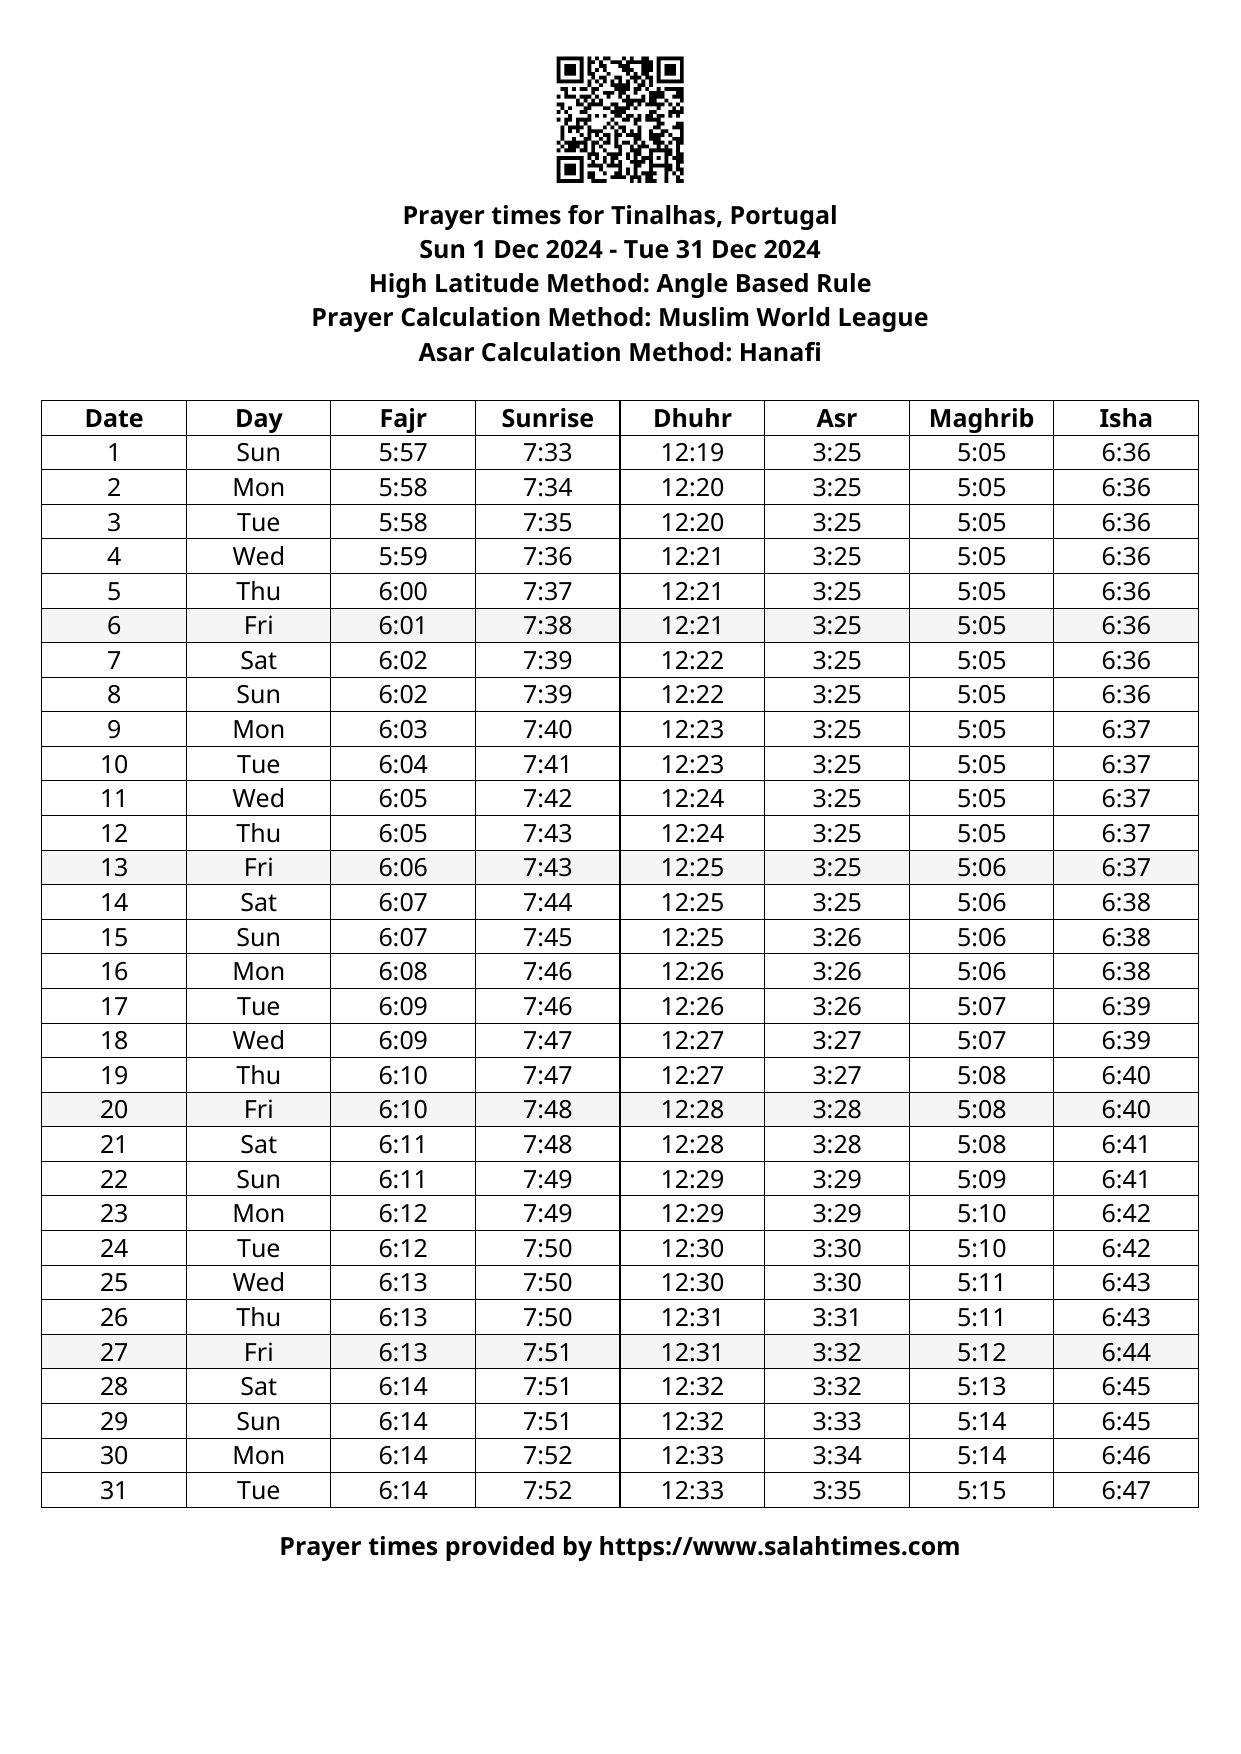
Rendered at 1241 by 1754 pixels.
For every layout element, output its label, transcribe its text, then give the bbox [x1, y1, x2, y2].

table_cell 13 [42, 851, 186, 884]
table_cell 6:07 [331, 885, 475, 919]
table_cell 5:05 [910, 539, 1053, 573]
table_cell 7:49 [476, 1196, 619, 1230]
table_cell 12:33 [621, 1473, 764, 1507]
table_cell 3:25 [765, 470, 909, 504]
table_cell 3:25 [765, 678, 909, 711]
table_cell 12:23 [621, 712, 764, 746]
table_cell 3:25 [765, 781, 909, 815]
table_cell 12:27 [621, 1058, 764, 1092]
table_cell 20 [42, 1093, 186, 1126]
table_cell 7:48 [476, 1127, 619, 1161]
table_cell 7:37 [476, 574, 619, 607]
table_cell 3:30 [765, 1266, 909, 1299]
table_cell Sun [187, 436, 330, 469]
table_cell 25 [42, 1266, 186, 1299]
table_cell 3:27 [765, 1024, 909, 1057]
table_cell 3:32 [765, 1335, 909, 1368]
picture [542, 41, 699, 198]
table_cell 6:36 [1054, 678, 1198, 711]
table_cell 7:50 [476, 1231, 619, 1264]
table_cell 12:21 [621, 574, 764, 607]
table_cell Fri [187, 1093, 330, 1126]
table_cell 3:25 [765, 816, 909, 849]
table_header Asr [765, 401, 909, 434]
table_cell 7:43 [476, 816, 619, 849]
table_cell 3 [42, 505, 186, 538]
table_cell 3:25 [765, 851, 909, 884]
table_cell Sat [187, 1127, 330, 1161]
table_cell 12:29 [621, 1196, 764, 1230]
table_cell 6:02 [331, 678, 475, 711]
table_cell Wed [187, 1024, 330, 1057]
table_cell 6:00 [331, 574, 475, 607]
table_cell 3:28 [765, 1127, 909, 1161]
table_cell Mon [187, 954, 330, 988]
table_cell 6:07 [331, 920, 475, 953]
table_cell 16 [42, 954, 186, 988]
table_cell 6:03 [331, 712, 475, 746]
table_header Date [42, 401, 186, 434]
table_cell 5:06 [910, 920, 1053, 953]
table_cell 5:58 [331, 505, 475, 538]
table_cell 5:08 [910, 1127, 1053, 1161]
table_cell 3:25 [765, 539, 909, 573]
table_cell 6:14 [331, 1439, 475, 1472]
table_cell 26 [42, 1300, 186, 1334]
table_cell 3:33 [765, 1404, 909, 1437]
table_cell 5:05 [910, 436, 1053, 469]
table_cell 6:06 [331, 851, 475, 884]
table_cell 3:34 [765, 1439, 909, 1472]
table_cell 6:36 [1054, 505, 1198, 538]
table_cell 7:40 [476, 712, 619, 746]
table_cell 6:05 [331, 816, 475, 849]
table_cell 6:36 [1054, 539, 1198, 573]
table_cell 6:13 [331, 1335, 475, 1368]
table_cell 6:10 [331, 1093, 475, 1126]
table_cell Thu [187, 1058, 330, 1092]
table_cell Wed [187, 539, 330, 573]
table_cell 12:21 [621, 539, 764, 573]
table_cell 12:20 [621, 470, 764, 504]
table_cell 3:25 [765, 643, 909, 677]
table_cell 6:42 [1054, 1196, 1198, 1230]
table_cell Wed [187, 1266, 330, 1299]
table_cell 3:26 [765, 920, 909, 953]
table_cell 6:40 [1054, 1058, 1198, 1092]
table_cell 12:25 [621, 851, 764, 884]
table_cell 6:38 [1054, 954, 1198, 988]
table_cell 5:09 [910, 1162, 1053, 1195]
table_cell 6:37 [1054, 747, 1198, 780]
table_cell Mon [187, 712, 330, 746]
table_cell 7:52 [476, 1473, 619, 1507]
table_cell 12:24 [621, 816, 764, 849]
table_cell Sun [187, 920, 330, 953]
table_cell 15 [42, 920, 186, 953]
table_cell 7:52 [476, 1439, 619, 1472]
table_cell 7:50 [476, 1266, 619, 1299]
table_cell 12:32 [621, 1404, 764, 1437]
table_cell 6:37 [1054, 851, 1198, 884]
table_cell 5:05 [910, 505, 1053, 538]
table_cell Tue [187, 1231, 330, 1264]
table_cell 6:39 [1054, 1024, 1198, 1057]
table_cell 12:30 [621, 1231, 764, 1264]
table_cell 5:05 [910, 470, 1053, 504]
table_cell 12:31 [621, 1300, 764, 1334]
text Sun 1 Dec 2024 - Tue 31 Dec 2024 [42, 232, 1198, 266]
table_cell 5:05 [910, 678, 1053, 711]
table_cell 9 [42, 712, 186, 746]
table_cell 7:39 [476, 643, 619, 677]
text Prayer times for Tinalhas, Portugal [42, 198, 1198, 232]
table_cell 7:34 [476, 470, 619, 504]
table_cell Sat [187, 885, 330, 919]
table_cell 5:59 [331, 539, 475, 573]
table_cell 5:10 [910, 1196, 1053, 1230]
table_cell 3:30 [765, 1231, 909, 1264]
table_cell 31 [42, 1473, 186, 1507]
table_cell Tue [187, 989, 330, 1022]
table_cell 7:49 [476, 1162, 619, 1195]
table_cell 7:46 [476, 954, 619, 988]
table_cell 5:06 [910, 885, 1053, 919]
table_cell 12:22 [621, 678, 764, 711]
table_cell 2 [42, 470, 186, 504]
table_cell 7:33 [476, 436, 619, 469]
table_cell 5:07 [910, 989, 1053, 1022]
table_cell 6:38 [1054, 885, 1198, 919]
table_cell 5:14 [910, 1439, 1053, 1472]
table_cell 5:07 [910, 1024, 1053, 1057]
table_cell 7:45 [476, 920, 619, 953]
table_cell 6:04 [331, 747, 475, 780]
table_cell 6:44 [1054, 1335, 1198, 1368]
table_cell 5:58 [331, 470, 475, 504]
table_cell 12:31 [621, 1335, 764, 1368]
table_cell 18 [42, 1024, 186, 1057]
table_cell 5:57 [331, 436, 475, 469]
table_cell 6:12 [331, 1196, 475, 1230]
table_cell 29 [42, 1404, 186, 1437]
table_cell 3:25 [765, 436, 909, 469]
table_cell 3:32 [765, 1369, 909, 1403]
table_cell Sun [187, 678, 330, 711]
table_cell 7:46 [476, 989, 619, 1022]
table_cell 7 [42, 643, 186, 677]
table_cell 5:15 [910, 1473, 1053, 1507]
table_cell 3:35 [765, 1473, 909, 1507]
table_cell 7:36 [476, 539, 619, 573]
table_cell 28 [42, 1369, 186, 1403]
table_cell 6:38 [1054, 920, 1198, 953]
table_cell 14 [42, 885, 186, 919]
table_cell 30 [42, 1439, 186, 1472]
table_cell 6:37 [1054, 781, 1198, 815]
table_cell 5:05 [910, 609, 1053, 642]
table_cell 6:39 [1054, 989, 1198, 1022]
table_cell Mon [187, 470, 330, 504]
table_cell 6:12 [331, 1231, 475, 1264]
table_cell 5:05 [910, 747, 1053, 780]
table_cell 7:47 [476, 1058, 619, 1092]
table_cell 6:36 [1054, 643, 1198, 677]
table_cell 5:05 [910, 781, 1053, 815]
table_cell 7:51 [476, 1335, 619, 1368]
text Asar Calculation Method: Hanafi [42, 334, 1198, 368]
table_cell 7:42 [476, 781, 619, 815]
table_cell Thu [187, 574, 330, 607]
table_cell 12:25 [621, 885, 764, 919]
table_cell 7:43 [476, 851, 619, 884]
table_cell Mon [187, 1439, 330, 1472]
table_cell 6:45 [1054, 1369, 1198, 1403]
table_cell 5:14 [910, 1404, 1053, 1437]
table_cell 3:27 [765, 1058, 909, 1092]
table_cell 5:05 [910, 643, 1053, 677]
table_cell 6:09 [331, 1024, 475, 1057]
text High Latitude Method: Angle Based Rule [42, 266, 1198, 300]
table_cell Sun [187, 1162, 330, 1195]
table_cell 6:37 [1054, 816, 1198, 849]
table_cell 6:41 [1054, 1127, 1198, 1161]
table_cell 5 [42, 574, 186, 607]
table_cell 12:33 [621, 1439, 764, 1472]
table_cell 21 [42, 1127, 186, 1161]
table_cell 5:08 [910, 1093, 1053, 1126]
table_cell 6:10 [331, 1058, 475, 1092]
table_cell 6:46 [1054, 1439, 1198, 1472]
table_cell 5:08 [910, 1058, 1053, 1092]
table_cell 6:37 [1054, 712, 1198, 746]
table_cell 7:51 [476, 1369, 619, 1403]
table_cell 5:06 [910, 954, 1053, 988]
table_cell 6:36 [1054, 574, 1198, 607]
table_cell 7:51 [476, 1404, 619, 1437]
table_cell 6:08 [331, 954, 475, 988]
table_cell Tue [187, 747, 330, 780]
table_cell 6:14 [331, 1369, 475, 1403]
table_cell 10 [42, 747, 186, 780]
table_cell 8 [42, 678, 186, 711]
table_cell 7:47 [476, 1024, 619, 1057]
table_cell 7:38 [476, 609, 619, 642]
table_cell 5:13 [910, 1369, 1053, 1403]
table_cell 3:29 [765, 1162, 909, 1195]
table_cell Wed [187, 781, 330, 815]
table_cell 5:05 [910, 816, 1053, 849]
table_cell 6:09 [331, 989, 475, 1022]
table_cell 6:36 [1054, 609, 1198, 642]
table_cell Thu [187, 1300, 330, 1334]
table_cell 3:31 [765, 1300, 909, 1334]
table_cell 7:48 [476, 1093, 619, 1126]
table_cell 6:47 [1054, 1473, 1198, 1507]
table_cell 17 [42, 989, 186, 1022]
table_cell 12:26 [621, 989, 764, 1022]
table_cell 5:12 [910, 1335, 1053, 1368]
table_cell 12:25 [621, 920, 764, 953]
table_cell 3:25 [765, 505, 909, 538]
table_cell Fri [187, 851, 330, 884]
table_cell 7:35 [476, 505, 619, 538]
table_cell Fri [187, 609, 330, 642]
table_cell 12:28 [621, 1127, 764, 1161]
table_cell 12:32 [621, 1369, 764, 1403]
table_header Sunrise [476, 401, 619, 434]
table_cell 3:28 [765, 1093, 909, 1126]
table_cell 6:36 [1054, 470, 1198, 504]
table_header Day [187, 401, 330, 434]
table_cell 12:21 [621, 609, 764, 642]
table_cell 12:19 [621, 436, 764, 469]
table_cell 1 [42, 436, 186, 469]
table_cell Sat [187, 643, 330, 677]
table_cell 6:02 [331, 643, 475, 677]
table_cell 3:26 [765, 989, 909, 1022]
table_cell 5:11 [910, 1300, 1053, 1334]
table_cell 6:43 [1054, 1266, 1198, 1299]
text Prayer Calculation Method: Muslim World League [42, 300, 1198, 334]
table_cell 12:23 [621, 747, 764, 780]
table_cell 12:26 [621, 954, 764, 988]
table_cell Sun [187, 1404, 330, 1437]
table_cell 3:25 [765, 885, 909, 919]
table_cell 6:43 [1054, 1300, 1198, 1334]
table_cell 3:25 [765, 747, 909, 780]
table_cell 3:25 [765, 574, 909, 607]
table_cell 3:25 [765, 712, 909, 746]
table_cell Tue [187, 505, 330, 538]
table_cell 7:44 [476, 885, 619, 919]
table_cell 6:13 [331, 1300, 475, 1334]
table_cell 12 [42, 816, 186, 849]
table_cell 6:01 [331, 609, 475, 642]
text Prayer times provided by https://www.salahtimes.com [42, 1528, 1198, 1563]
table_cell 6:14 [331, 1473, 475, 1507]
table_cell 6:05 [331, 781, 475, 815]
table_cell 6:36 [1054, 436, 1198, 469]
table_cell 12:28 [621, 1093, 764, 1126]
table_cell 7:41 [476, 747, 619, 780]
table_cell Fri [187, 1335, 330, 1368]
table_cell 6:14 [331, 1404, 475, 1437]
table_cell 3:29 [765, 1196, 909, 1230]
table_cell 5:10 [910, 1231, 1053, 1264]
table_cell 24 [42, 1231, 186, 1264]
table_cell 12:20 [621, 505, 764, 538]
table_header Dhuhr [621, 401, 764, 434]
table_cell 5:05 [910, 712, 1053, 746]
table_cell 19 [42, 1058, 186, 1092]
table_cell 6:11 [331, 1162, 475, 1195]
table_header Maghrib [910, 401, 1053, 434]
table_cell 7:50 [476, 1300, 619, 1334]
table_cell 5:06 [910, 851, 1053, 884]
table_cell 22 [42, 1162, 186, 1195]
table_cell 27 [42, 1335, 186, 1368]
table_cell 6:45 [1054, 1404, 1198, 1437]
table_cell 11 [42, 781, 186, 815]
table_cell Tue [187, 1473, 330, 1507]
table_cell 4 [42, 539, 186, 573]
table_cell 6:42 [1054, 1231, 1198, 1264]
table_cell 6 [42, 609, 186, 642]
table_cell 3:26 [765, 954, 909, 988]
table_cell 6:40 [1054, 1093, 1198, 1126]
table_header Fajr [331, 401, 475, 434]
table_cell Sat [187, 1369, 330, 1403]
table_cell 7:39 [476, 678, 619, 711]
table_header Isha [1054, 401, 1198, 434]
table_cell 12:22 [621, 643, 764, 677]
table_cell 23 [42, 1196, 186, 1230]
table_cell 12:29 [621, 1162, 764, 1195]
table_cell 6:13 [331, 1266, 475, 1299]
table_cell 3:25 [765, 609, 909, 642]
table_cell 5:05 [910, 574, 1053, 607]
table_cell 5:11 [910, 1266, 1053, 1299]
table_cell 6:11 [331, 1127, 475, 1161]
table_cell 12:27 [621, 1024, 764, 1057]
table_cell 12:24 [621, 781, 764, 815]
table_cell 12:30 [621, 1266, 764, 1299]
table_cell Mon [187, 1196, 330, 1230]
table_cell Thu [187, 816, 330, 849]
table_cell 6:41 [1054, 1162, 1198, 1195]
